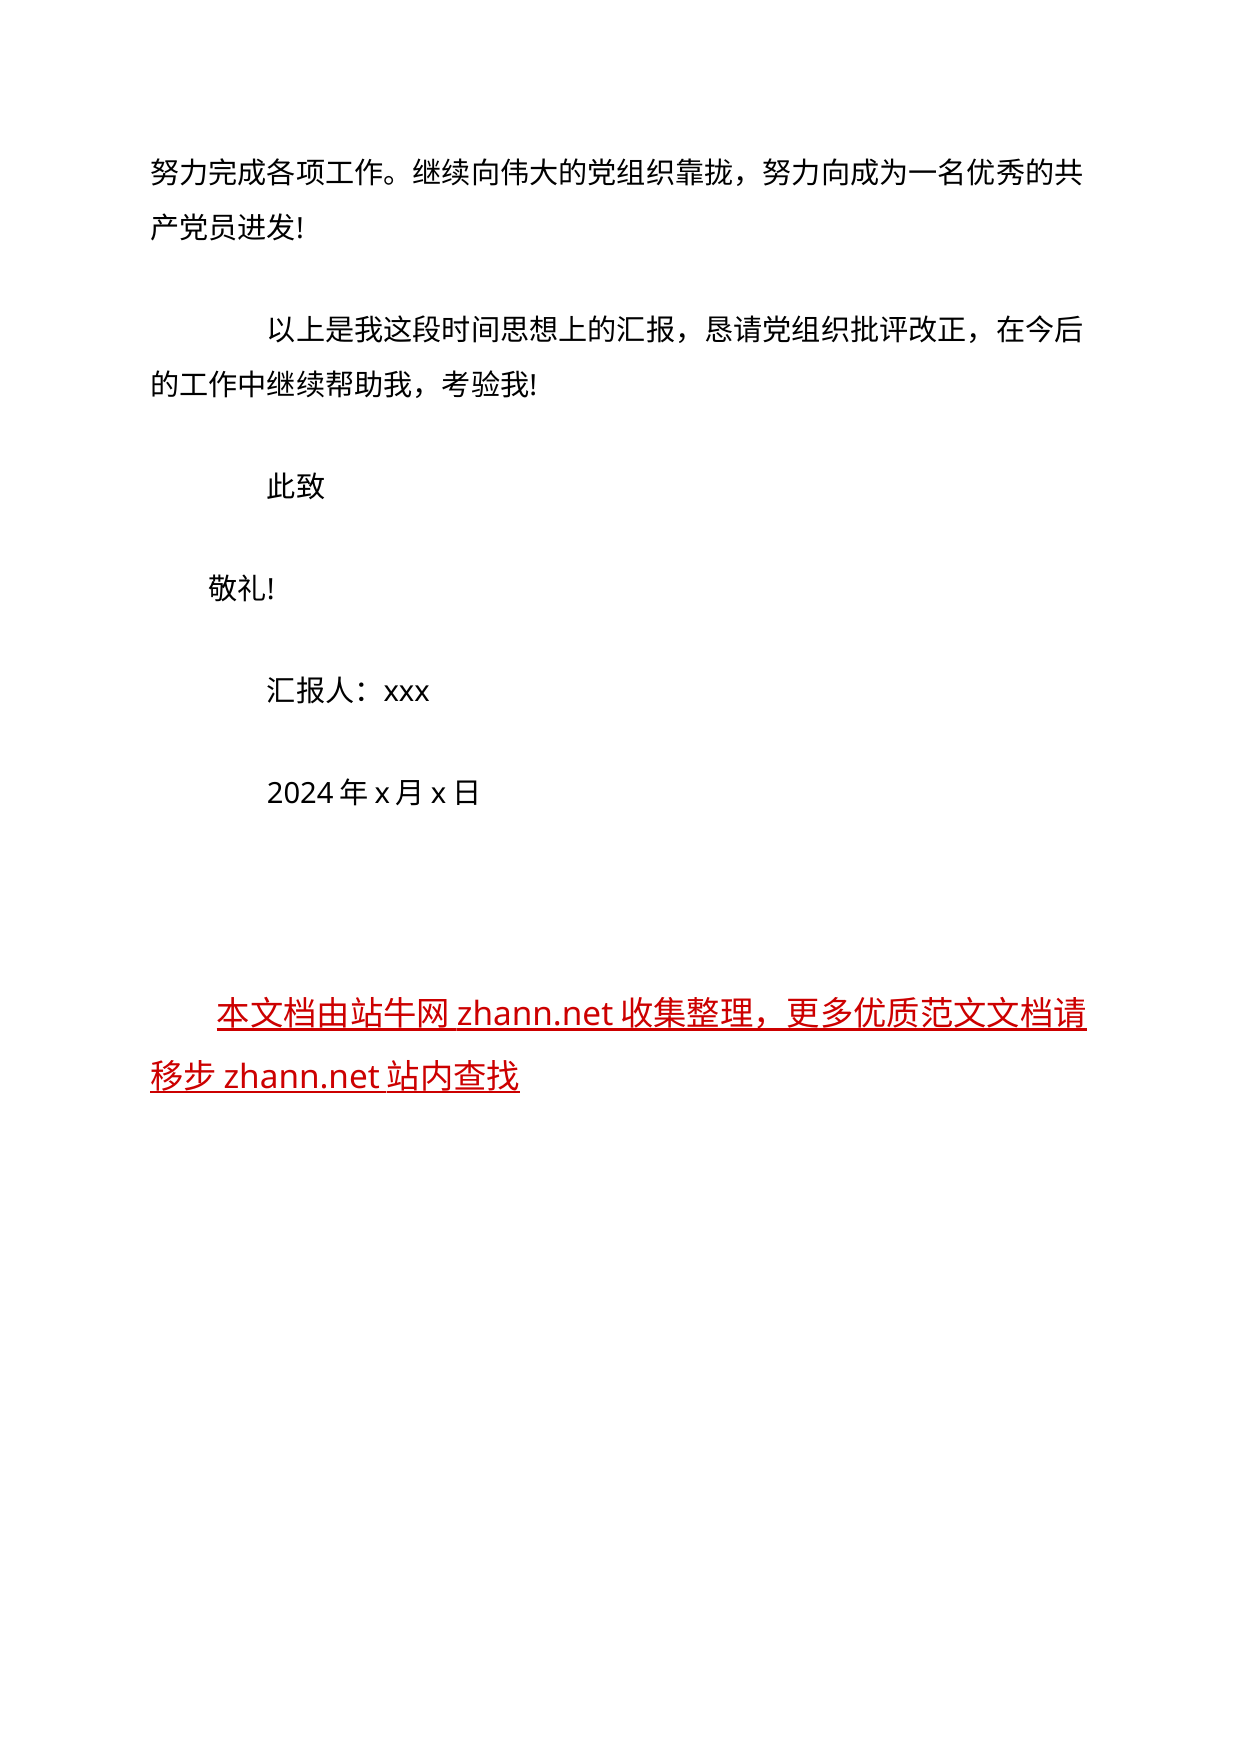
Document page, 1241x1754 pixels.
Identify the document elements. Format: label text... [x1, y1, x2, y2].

text 汇报人：xxx [150, 667, 1090, 710]
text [150, 150, 1090, 247]
text 本文档由站牛网zhann.net收集整理，更多优质范文文档请移步zhann.net站内查找 [150, 987, 1090, 1098]
text 此致 [150, 464, 1090, 506]
text 以上是我这段时间思想上的汇报，恳请党组织批评改正，在今后的工作中继续帮助我，考验我! [150, 307, 1090, 404]
text 敬礼! [150, 566, 1090, 608]
text 2024年x月x日 [150, 769, 1090, 812]
